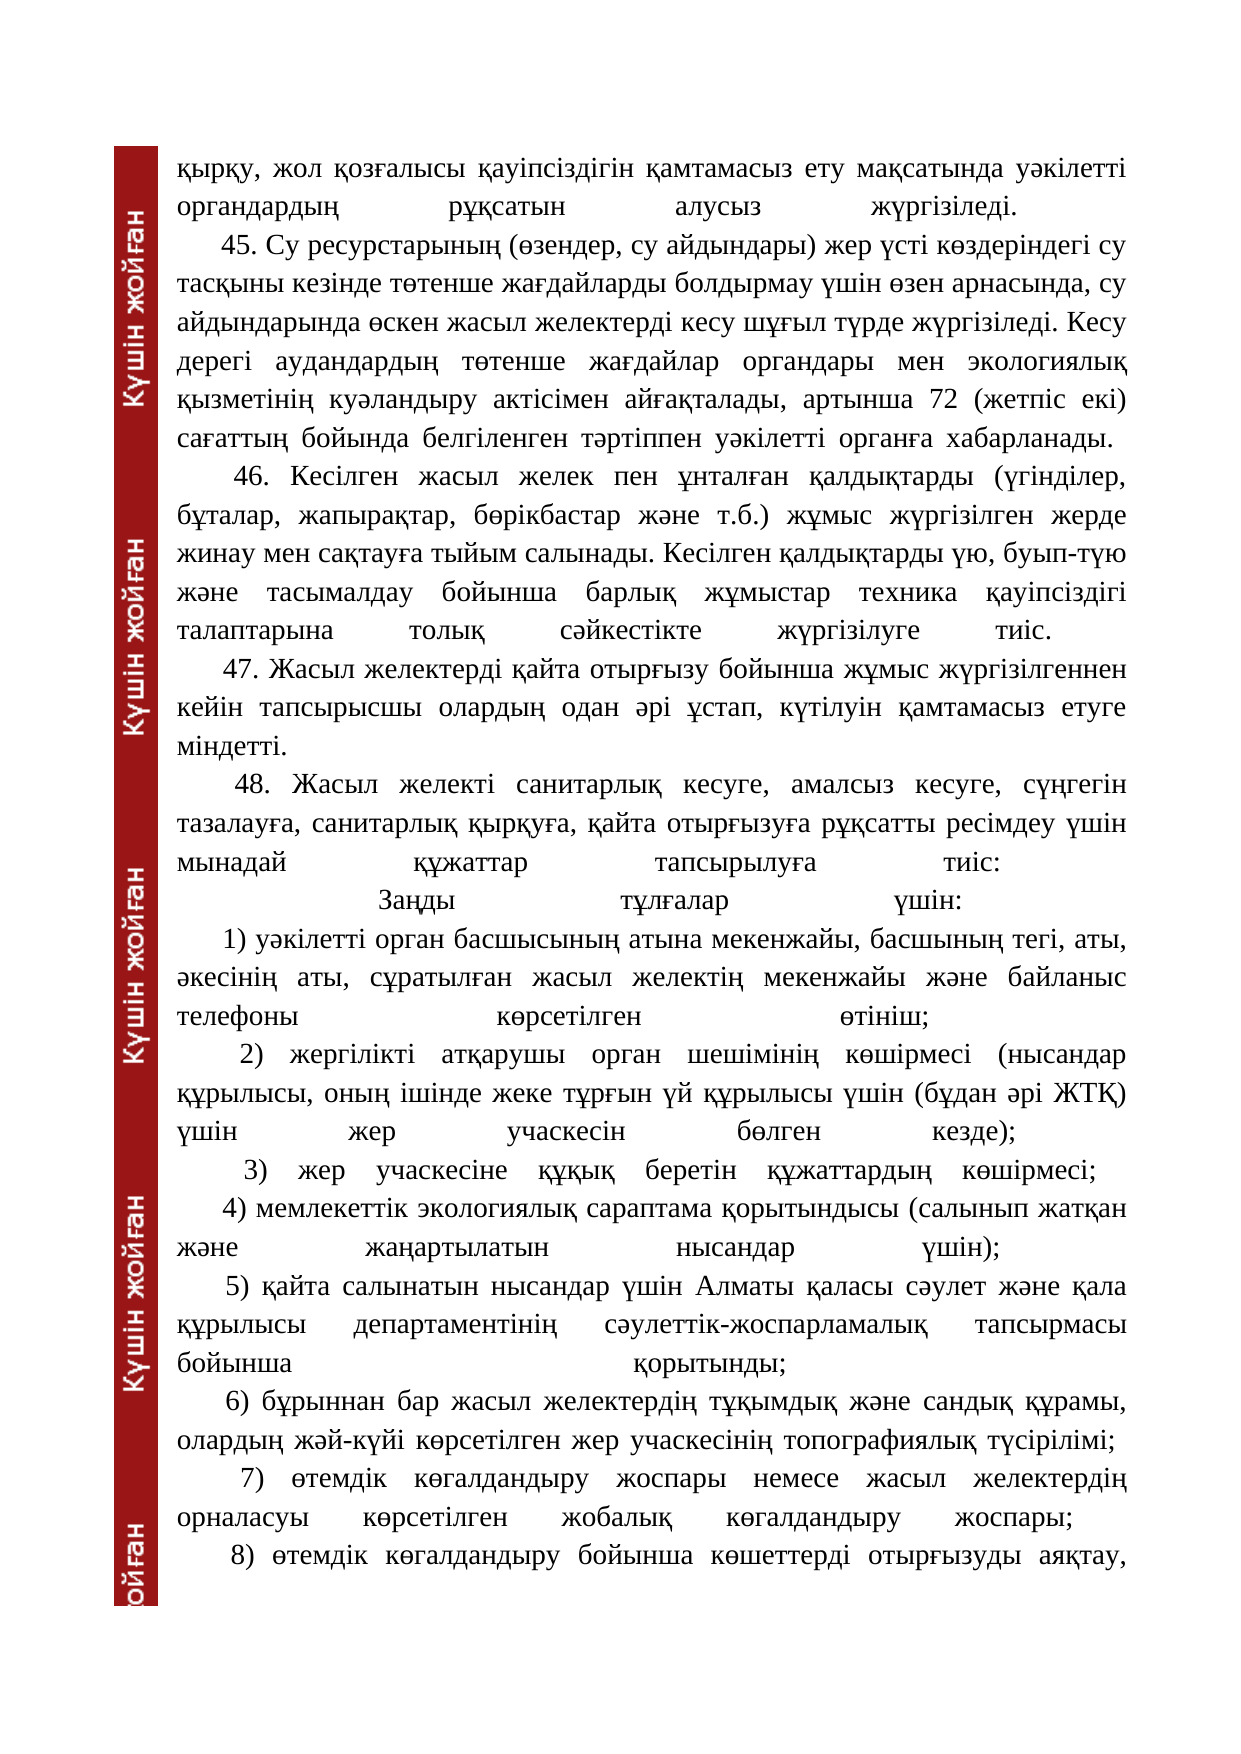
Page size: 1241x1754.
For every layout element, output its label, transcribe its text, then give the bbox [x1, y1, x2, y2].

picture [114, 1571, 158, 1606]
picture [114, 146, 158, 150]
